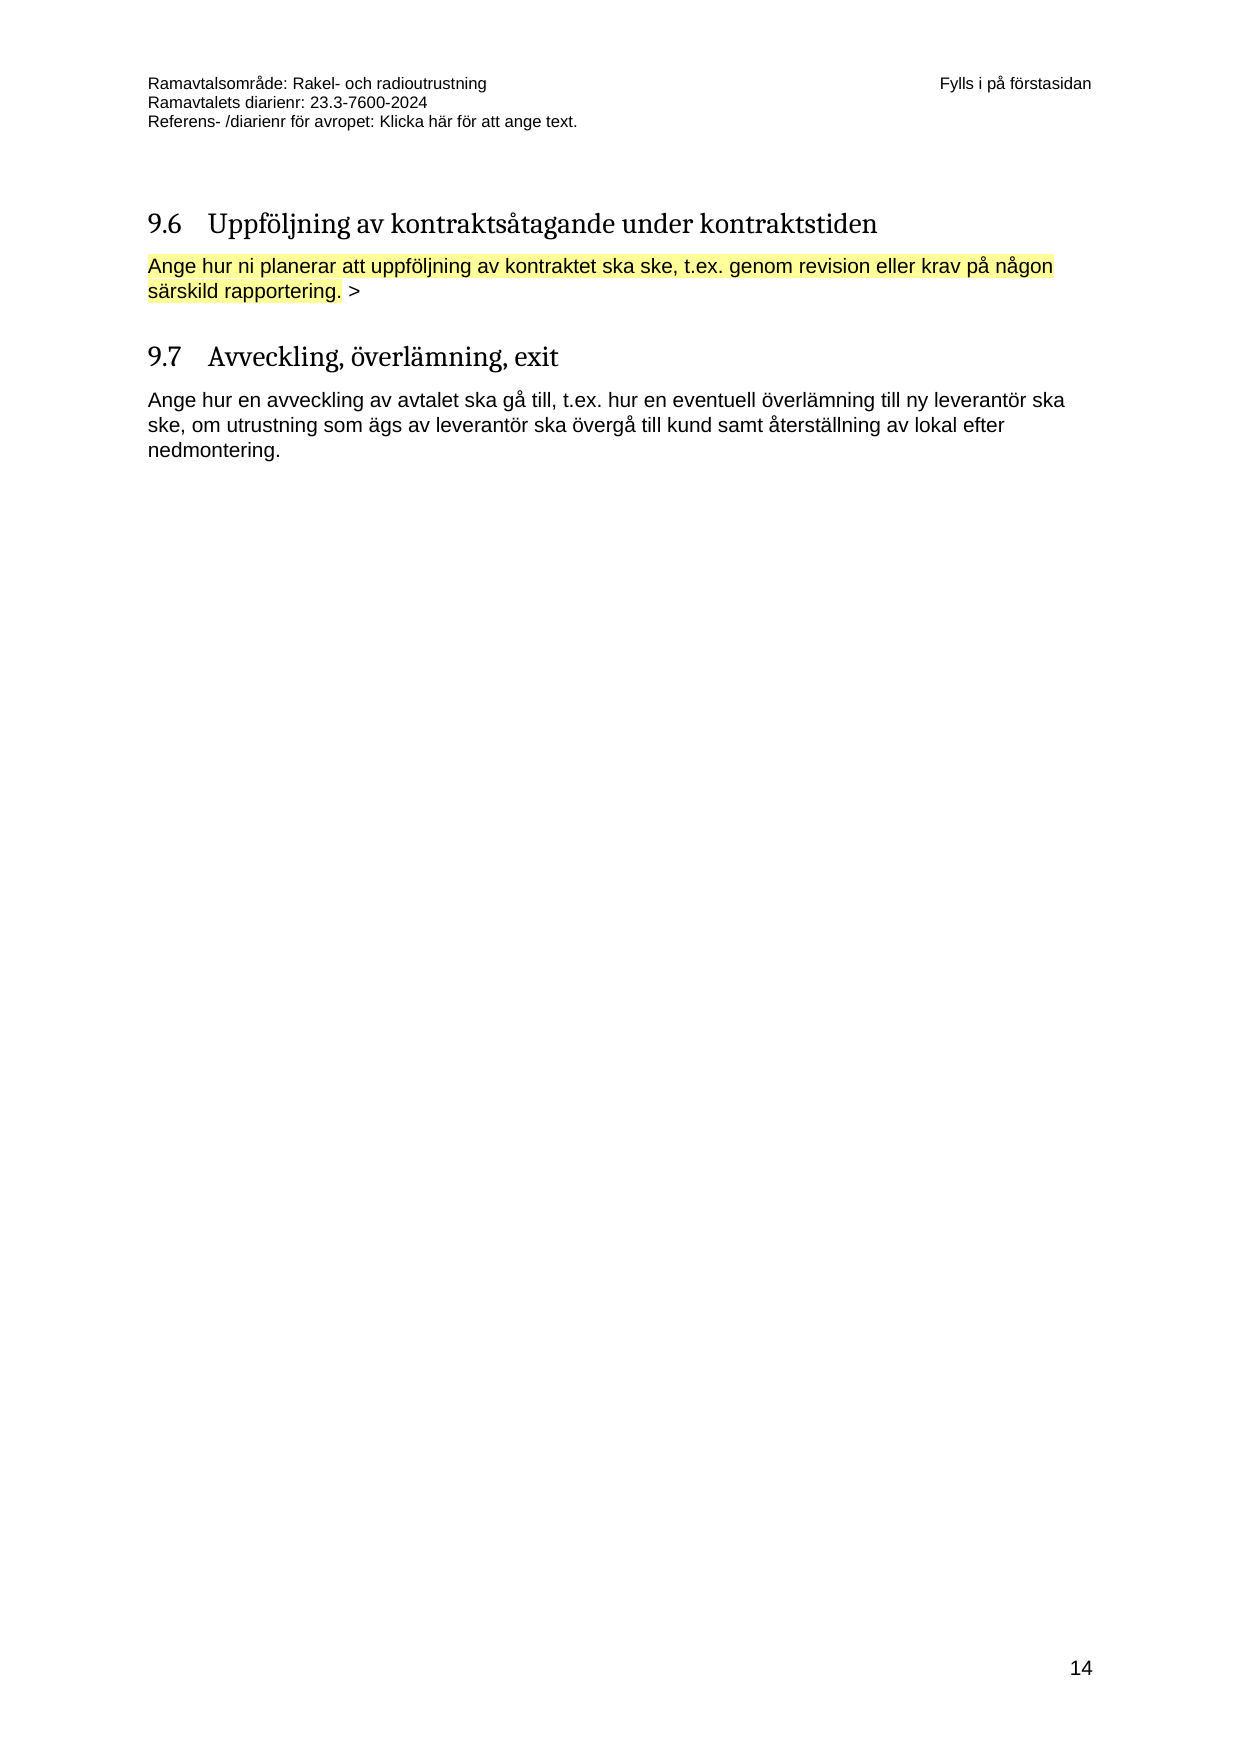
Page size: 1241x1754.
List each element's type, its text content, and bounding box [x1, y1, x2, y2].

subtitle Uppföljning av kontraktsåtagande under kontraktstiden [148, 207, 1092, 240]
text > [148, 253, 1092, 303]
subtitle Avveckling, överlämning, exit [148, 340, 1092, 374]
